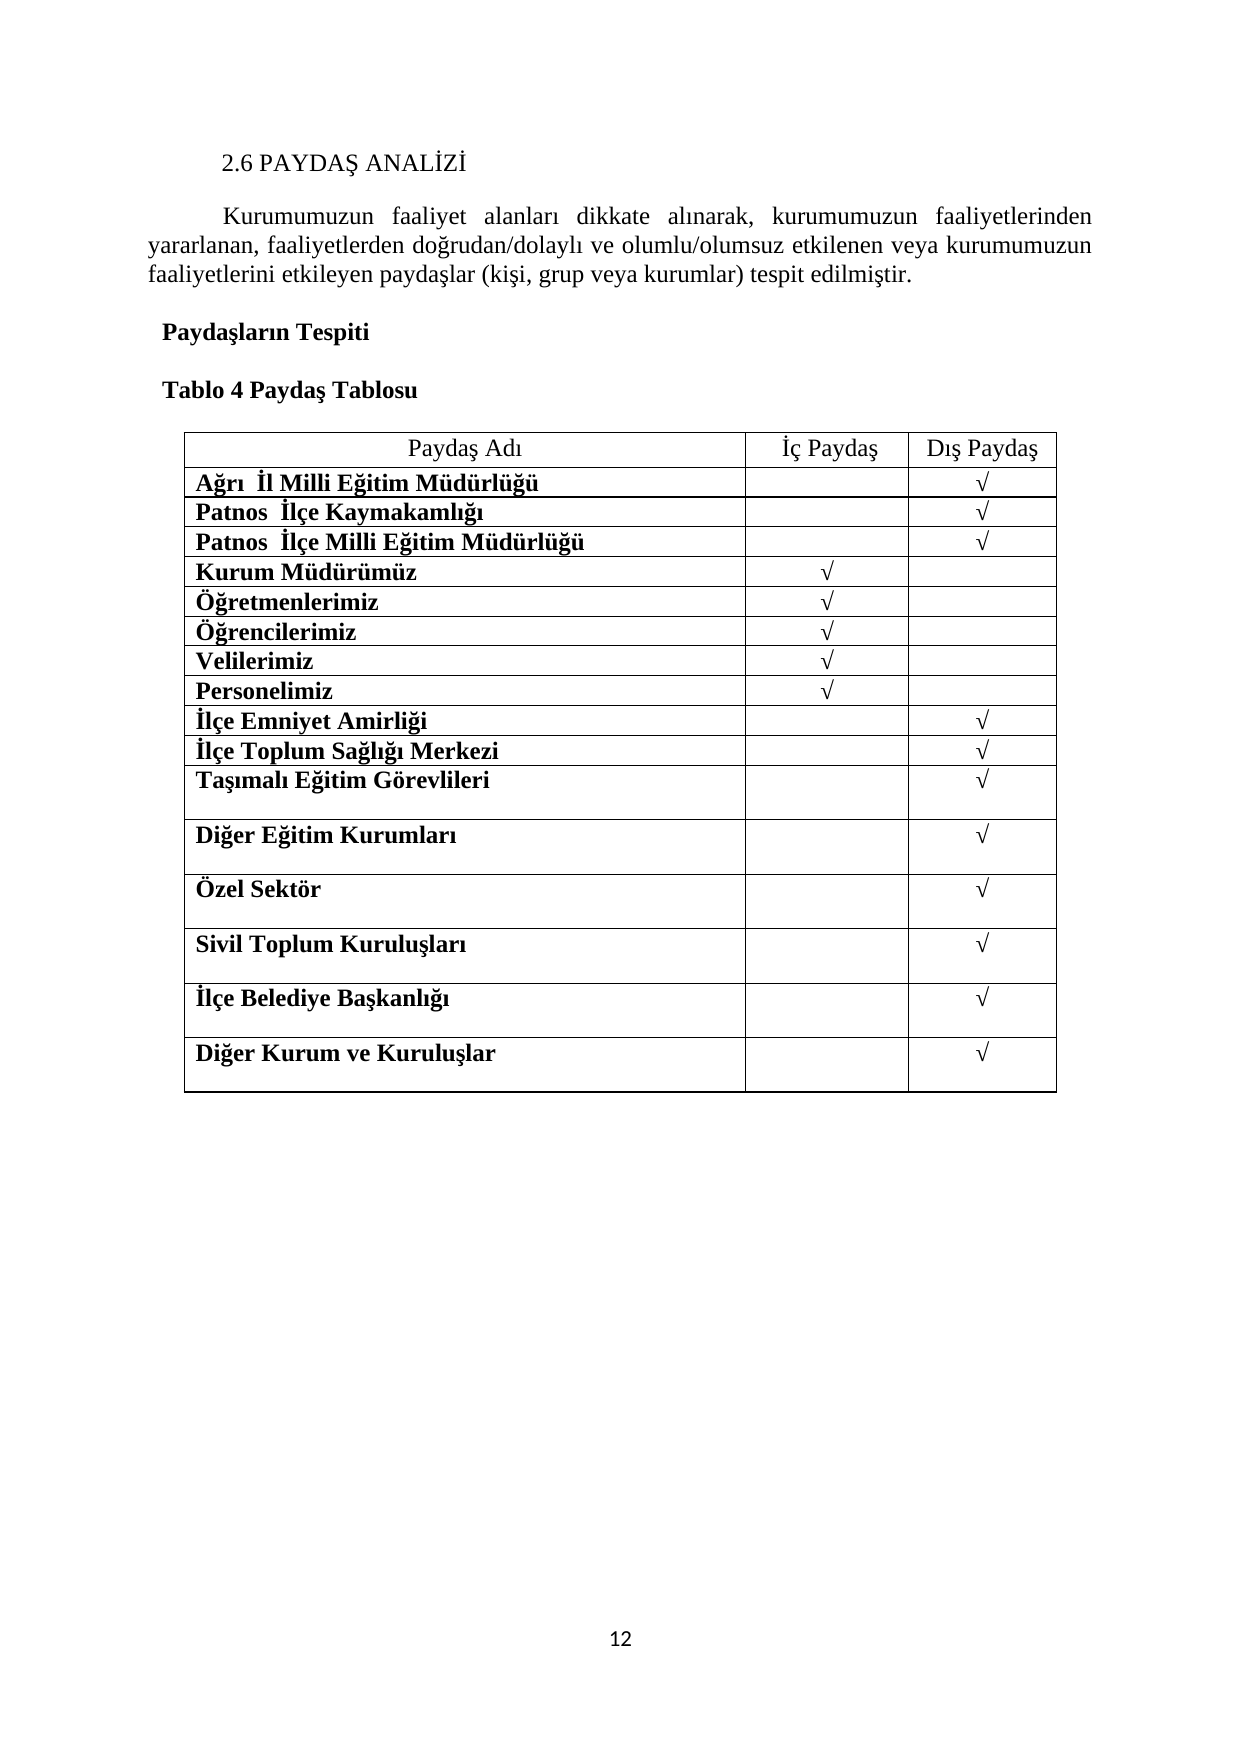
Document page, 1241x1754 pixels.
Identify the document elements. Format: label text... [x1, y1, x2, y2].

table_cell √ [909, 766, 1056, 819]
table_cell İlçe Belediye Başkanlığı [185, 984, 745, 1037]
table_cell √ [909, 498, 1056, 526]
table_cell [909, 557, 1056, 586]
table_cell √ [909, 736, 1056, 764]
table_cell [746, 706, 908, 735]
table_cell √ [746, 646, 908, 675]
table_cell √ [909, 706, 1056, 735]
table_header İç Paydaş [746, 433, 908, 467]
table_header Dış Paydaş [909, 433, 1056, 467]
table_cell Taşımalı Eğitim Görevlileri [185, 766, 745, 819]
table_cell Patnos İlçe Kaymakamlığı [185, 498, 745, 526]
table_cell [909, 587, 1056, 616]
table_cell √ [909, 527, 1056, 556]
table_cell √ [909, 1038, 1056, 1091]
subtitle Tablo 4 Paydaş Tablosu [162, 375, 1093, 403]
table_cell [746, 929, 908, 982]
table_cell Öğretmenlerimiz [185, 587, 745, 616]
table_cell √ [746, 557, 908, 586]
text 2.6 PAYDAŞ ANALİZİ [148, 148, 1093, 176]
table_cell [746, 820, 908, 873]
table_cell [909, 646, 1056, 675]
table_cell Patnos İlçe Milli Eğitim Müdürlüğü [185, 527, 745, 556]
table_cell √ [909, 929, 1056, 982]
table_cell √ [909, 875, 1056, 928]
table_cell √ [909, 984, 1056, 1037]
table_cell Özel Sektör [185, 875, 745, 928]
table_cell [746, 1038, 908, 1091]
table_cell [746, 984, 908, 1037]
table_cell Diğer Eğitim Kurumları [185, 820, 745, 873]
table_cell İlçe Toplum Sağlığı Merkezi [185, 736, 745, 764]
table_cell Öğrencilerimiz [185, 617, 745, 645]
table_cell √ [746, 617, 908, 645]
table_cell [746, 468, 908, 496]
table_cell √ [746, 676, 908, 705]
text Kurumumuzun faaliyet alanları dikkate alınarak, kurumumuzun faaliyetlerinden yararlanan, faaliyetlerden doğrudan/dolaylı ve olumlu/olumsuz etkilenen veya kurumumuzun faaliyetlerini etkileyen paydaşlar (kişi, grup veya kurumlar) tespit edilmiştir. [148, 201, 1093, 288]
table_header Paydaş Adı [185, 433, 745, 467]
table_cell [909, 676, 1056, 705]
table_cell √ [746, 587, 908, 616]
table_cell Ağrı İl Milli Eğitim Müdürlüğü [185, 468, 745, 496]
table_cell [746, 498, 908, 526]
table_cell Diğer Kurum ve Kuruluşlar [185, 1038, 745, 1091]
table_cell √ [909, 468, 1056, 496]
table_cell [746, 736, 908, 764]
table_cell Velilerimiz [185, 646, 745, 675]
table_cell İlçe Emniyet Amirliği [185, 706, 745, 735]
table_cell Kurum Müdürümüz [185, 557, 745, 586]
table_cell Sivil Toplum Kuruluşları [185, 929, 745, 982]
table_cell [746, 875, 908, 928]
table_cell √ [909, 820, 1056, 873]
table_cell [909, 617, 1056, 645]
table_cell [746, 766, 908, 819]
table_cell [746, 527, 908, 556]
table_cell Personelimiz [185, 676, 745, 705]
subtitle Paydaşların Tespiti [162, 317, 1093, 346]
